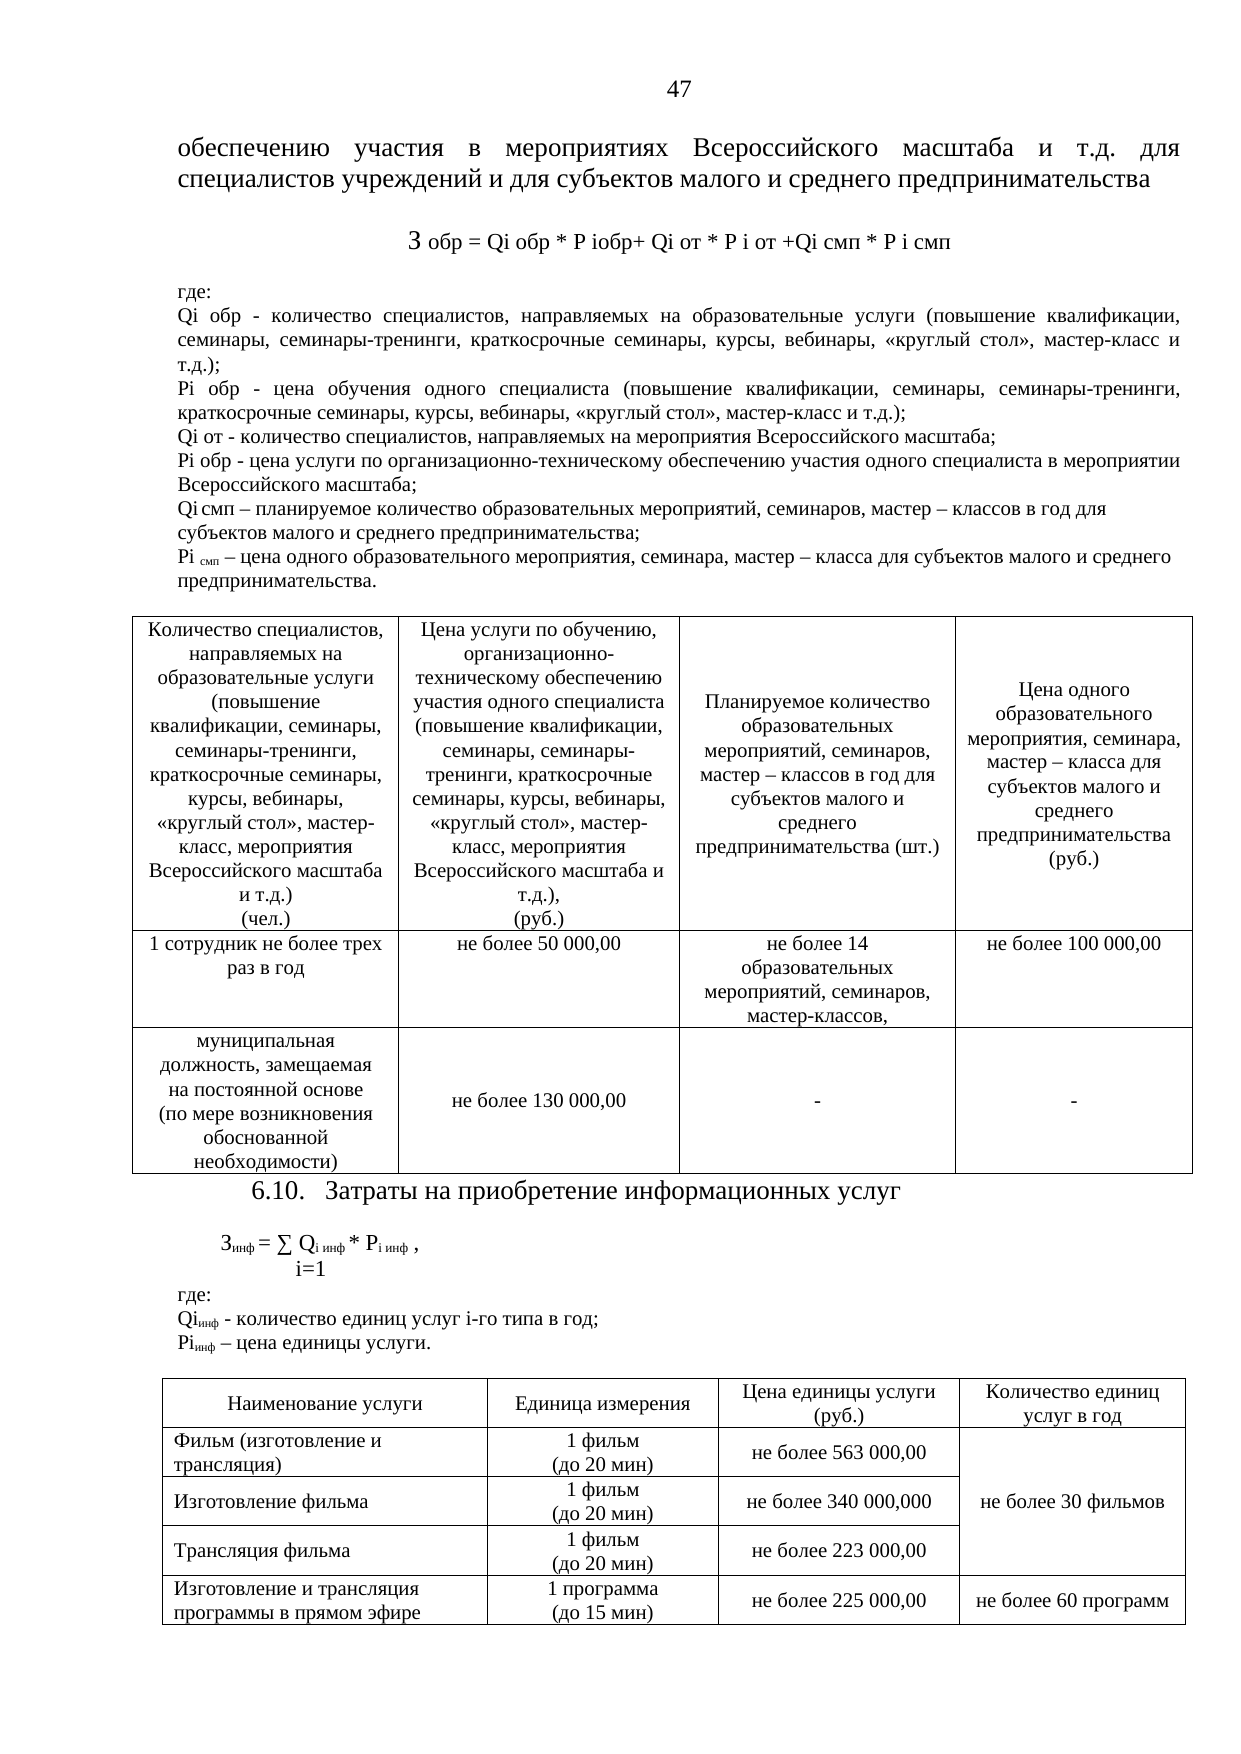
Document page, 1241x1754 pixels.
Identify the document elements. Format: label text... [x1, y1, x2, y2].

text Piинф – цена единицы услуги. [177, 1330, 1181, 1354]
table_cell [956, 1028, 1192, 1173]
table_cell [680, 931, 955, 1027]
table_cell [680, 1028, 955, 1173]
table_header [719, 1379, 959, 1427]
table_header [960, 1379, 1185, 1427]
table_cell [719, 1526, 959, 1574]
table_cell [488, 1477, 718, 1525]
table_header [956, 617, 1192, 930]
text Qiинф - количество единиц услуг i-го типа в год; [177, 1306, 1181, 1330]
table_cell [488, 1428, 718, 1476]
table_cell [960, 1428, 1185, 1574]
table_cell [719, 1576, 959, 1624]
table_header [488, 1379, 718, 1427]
text Pi смп – цена одного образовательного мероприятия, семинара, мастер – класса для субъектов малого и среднего предпринимательства. [177, 544, 1181, 592]
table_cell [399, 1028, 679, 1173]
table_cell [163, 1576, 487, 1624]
text где: [177, 279, 1181, 303]
list Затраты на приобретение информационных услуг [177, 1174, 1181, 1205]
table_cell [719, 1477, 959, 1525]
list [177, 131, 1181, 193]
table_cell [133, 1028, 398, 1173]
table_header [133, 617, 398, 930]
text Qi смп – планируемое количество образовательных мероприятий, семинаров, мастер – классов в год для субъектов малого и среднего предпринимательства; [177, 496, 1181, 544]
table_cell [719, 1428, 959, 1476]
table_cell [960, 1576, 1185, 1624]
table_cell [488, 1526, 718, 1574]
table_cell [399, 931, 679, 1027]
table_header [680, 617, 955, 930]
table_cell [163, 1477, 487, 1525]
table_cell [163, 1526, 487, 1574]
text где: [177, 1282, 1181, 1306]
text Зинф = ∑ Qi инф * Pi инф , [215, 1229, 1181, 1255]
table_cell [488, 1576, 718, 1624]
list З обр = Qi обр * P iобр+ Qi от * P i от +Qi смп * P i смп [177, 224, 1181, 255]
text Pi обр - цена обучения одного специалиста (повышение квалификации, семинары, семинары-тренинги, краткосрочные семинары, курсы, вебинары, «круглый стол», мастер-класс и т.д.); [177, 376, 1181, 424]
list i=1 [290, 1255, 1181, 1282]
text Qi от - количество специалистов, направляемых на мероприятия Всероссийского масштаба; [177, 424, 1181, 448]
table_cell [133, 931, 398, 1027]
text Pi обр - цена услуги по организационно-техническому обеспечению участия одного специалиста в мероприятии Всероссийского масштаба; [177, 448, 1181, 496]
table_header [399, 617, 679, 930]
text Qi обр - количество специалистов, направляемых на образовательные услуги (повышение квалификации, семинары, семинары-тренинги, краткосрочные семинары, курсы, вебинары, «круглый стол», мастер-класс и т.д.); [177, 303, 1181, 376]
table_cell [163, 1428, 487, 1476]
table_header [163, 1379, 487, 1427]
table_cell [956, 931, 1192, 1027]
